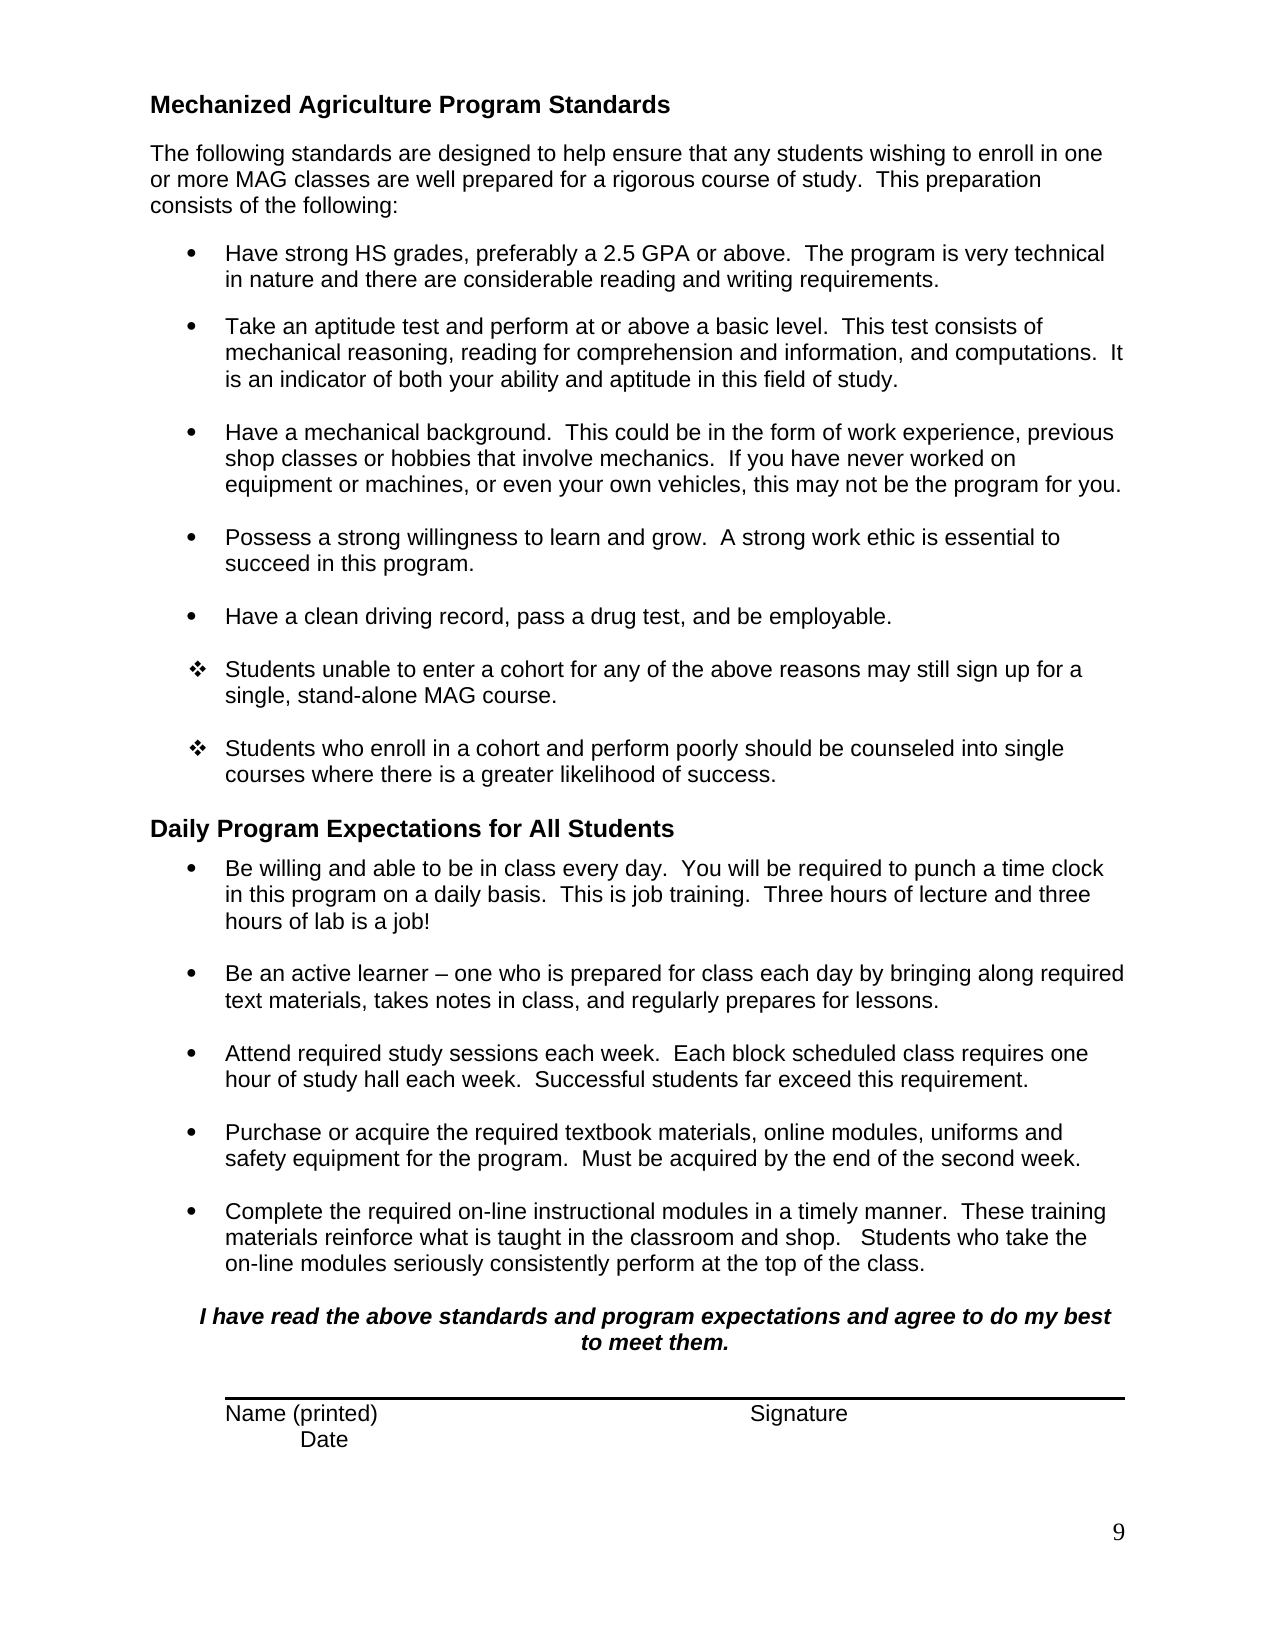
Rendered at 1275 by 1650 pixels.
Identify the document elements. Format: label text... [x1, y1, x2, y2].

text The following standards are designed to help ensure that any students wishing to enroll in one or more MAG classes are well prepared for a rigorous course of study. This preparation consists of the following: [150, 139, 1125, 219]
list Possess a strong willingness to learn and grow. A strong work ethic is essential to succeed in this program. [187, 524, 1125, 577]
list Purchase or acquire the required textbook materials, online modules, uniforms and safety equipment for the program. Must be acquired by the end of the second week. [187, 1118, 1125, 1171]
list Attend required study sessions each week. Each block scheduled class requires one hour of study hall each week. Successful students far exceed this requirement. [187, 1039, 1125, 1092]
text Mechanized Agriculture Program Standards [150, 90, 1125, 119]
text Name (printed) Signature Date [225, 1400, 1125, 1452]
list Complete the required on-line instructional modules in a timely manner. These training materials reinforce what is taught in the classroom and shop. Students who take the on-line modules seriously consistently perform at the top of the class. [187, 1198, 1125, 1277]
list Have a clean driving record, pass a drug test, and be employable. [187, 603, 1125, 629]
list Students who enroll in a cohort and perform poorly should be counseled into single courses where there is a greater likelihood of success. [187, 735, 1125, 787]
list Be an active learner – one who is prepared for class each day by bringing along required text materials, takes notes in class, and regularly prepares for lessons. [187, 960, 1125, 1013]
text I have read the above standards and program expectations and agree to do my best to meet them. [187, 1303, 1125, 1356]
text Daily Program Expectations for All Students [150, 814, 1125, 842]
list Be willing and able to be in class every day. You will be required to punch a time clock in this program on a daily basis. This is job training. Three hours of lecture and three hours of lab is a job! [187, 855, 1125, 934]
list Have a mechanical background. This could be in the form of work experience, previous shop classes or hobbies that involve mechanics. If you have never worked on equipment or machines, or even your own vehicles, this may not be the program for you. [187, 418, 1125, 497]
list Take an aptitude test and perform at or above a basic level. This test consists of mechanical reasoning, reading for comprehension and information, and computations. It is an indicator of both your ability and aptitude in this field of study. [187, 313, 1125, 392]
list Students unable to enter a cohort for any of the above reasons may still sign up for a single, stand-alone MAG course. [187, 656, 1125, 708]
list Have strong HS grades, preferably a 2.5 GPA or above. The program is very technical in nature and there are considerable reading and writing requirements. [187, 239, 1125, 292]
